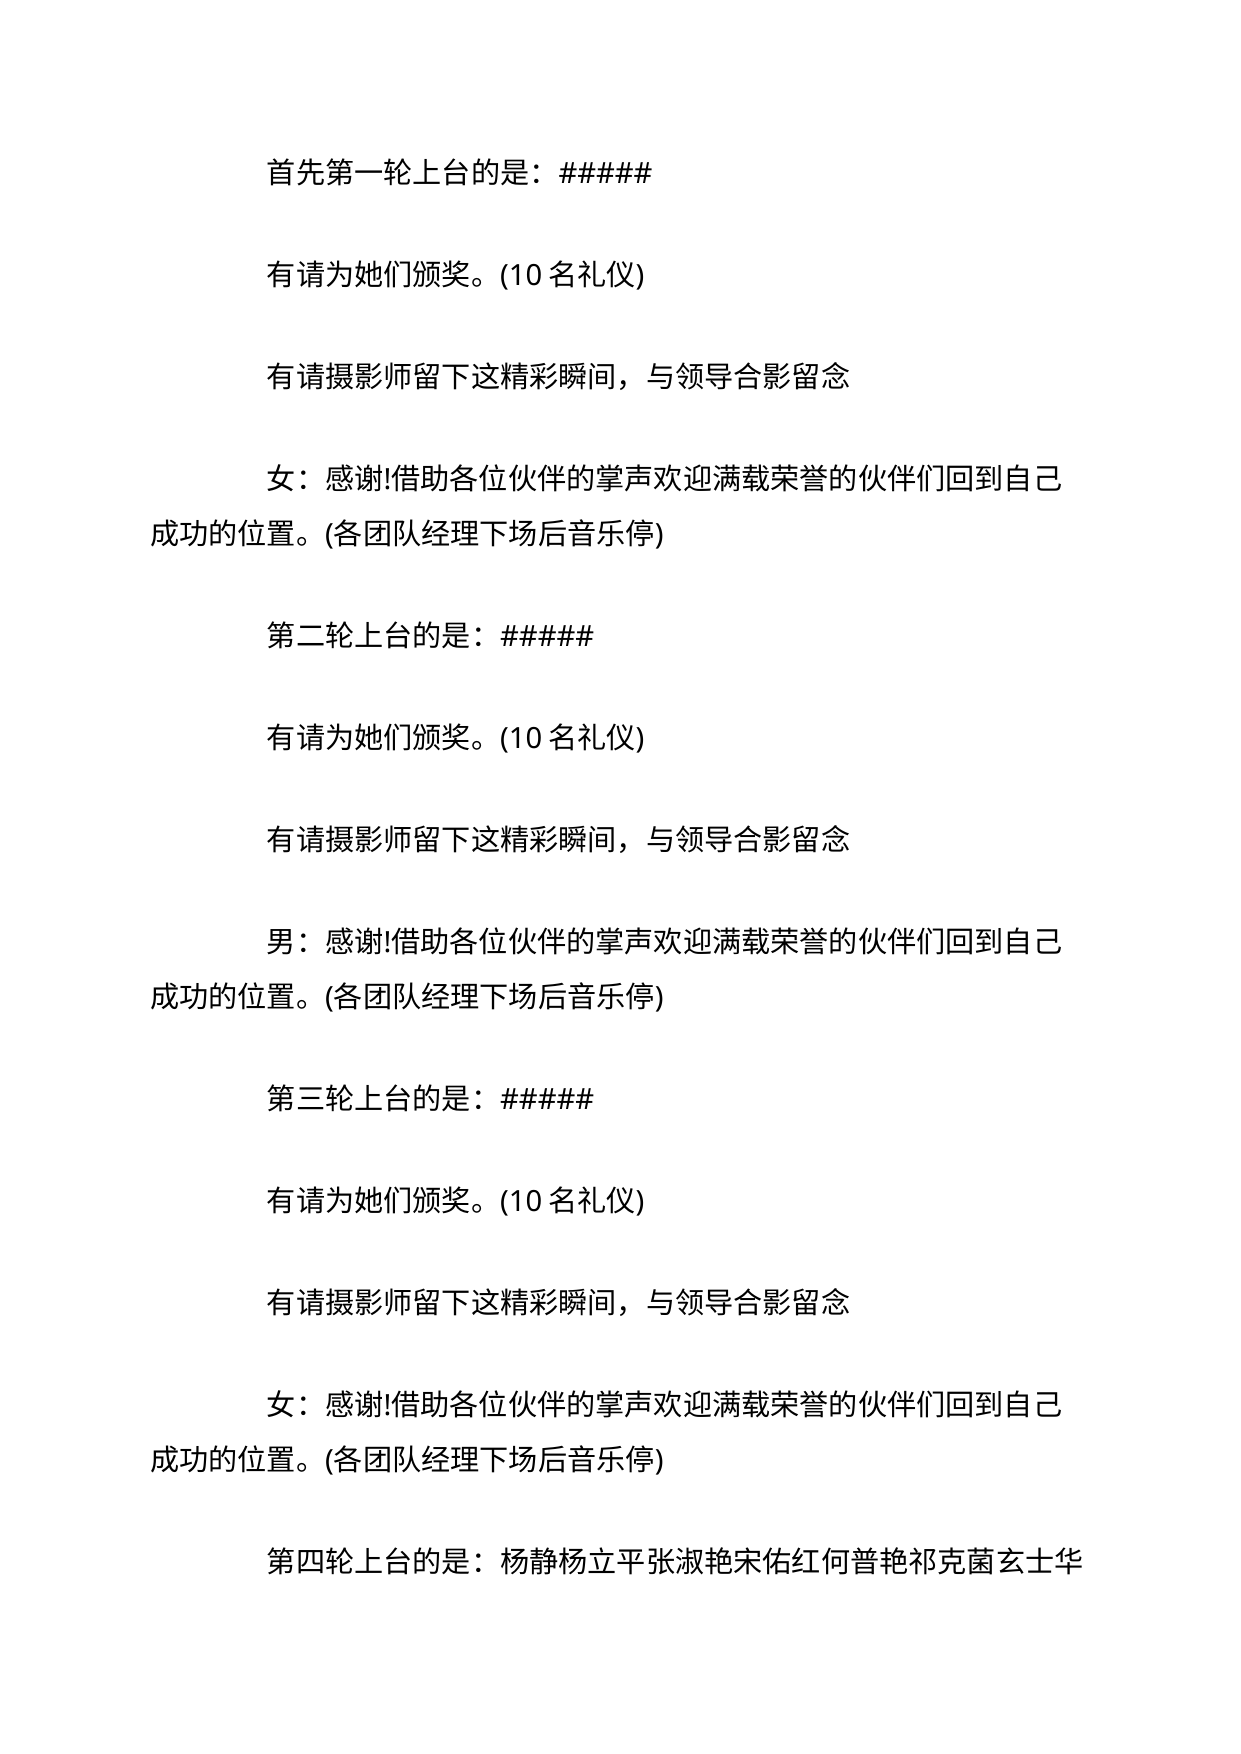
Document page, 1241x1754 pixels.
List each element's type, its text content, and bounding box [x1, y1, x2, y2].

text 有请为她们颁奖。(10名礼仪) [150, 715, 1090, 757]
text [150, 1538, 1090, 1580]
text 女：感谢!借助各位伙伴的掌声欢迎满载荣誉的伙伴们回到自己成功的位置。(各团队经理下场后音乐停) [150, 1381, 1090, 1478]
text 有请为她们颁奖。(10名礼仪) [150, 252, 1090, 294]
text 有请摄影师留下这精彩瞬间，与领导合影留念 [150, 354, 1090, 396]
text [150, 456, 1090, 553]
text 有请摄影师留下这精彩瞬间，与领导合影留念 [150, 1279, 1090, 1322]
text 第三轮上台的是：##### [150, 1075, 1090, 1118]
text 有请为她们颁奖。(10名礼仪) [150, 1177, 1090, 1220]
text 男：感谢!借助各位伙伴的掌声欢迎满载荣誉的伙伴们回到自己成功的位置。(各团队经理下场后音乐停) [150, 918, 1090, 1016]
text 首先第一轮上台的是：##### [150, 150, 1090, 192]
text 第二轮上台的是：##### [150, 613, 1090, 655]
text 有请摄影师留下这精彩瞬间，与领导合影留念 [150, 817, 1090, 859]
